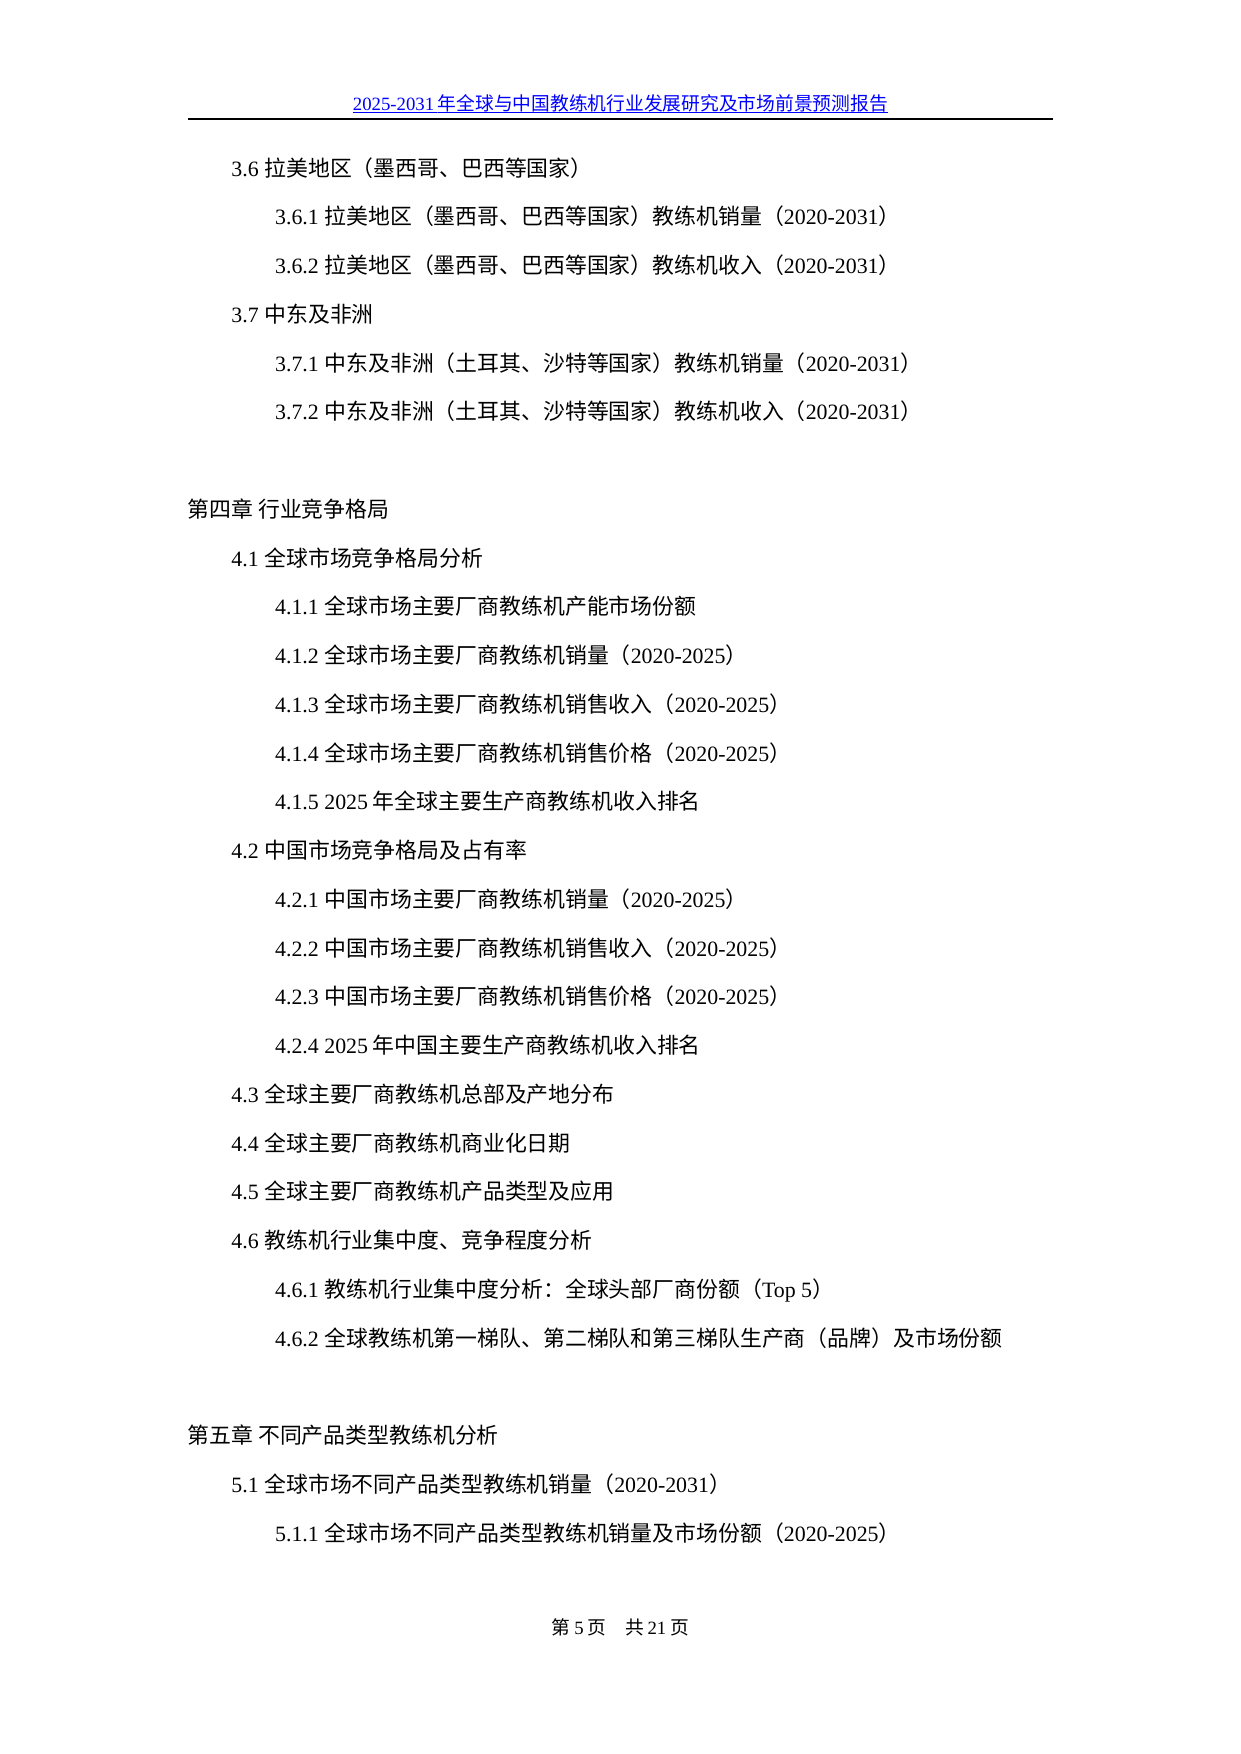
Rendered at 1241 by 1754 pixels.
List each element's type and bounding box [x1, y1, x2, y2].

text [187, 150, 1053, 1548]
